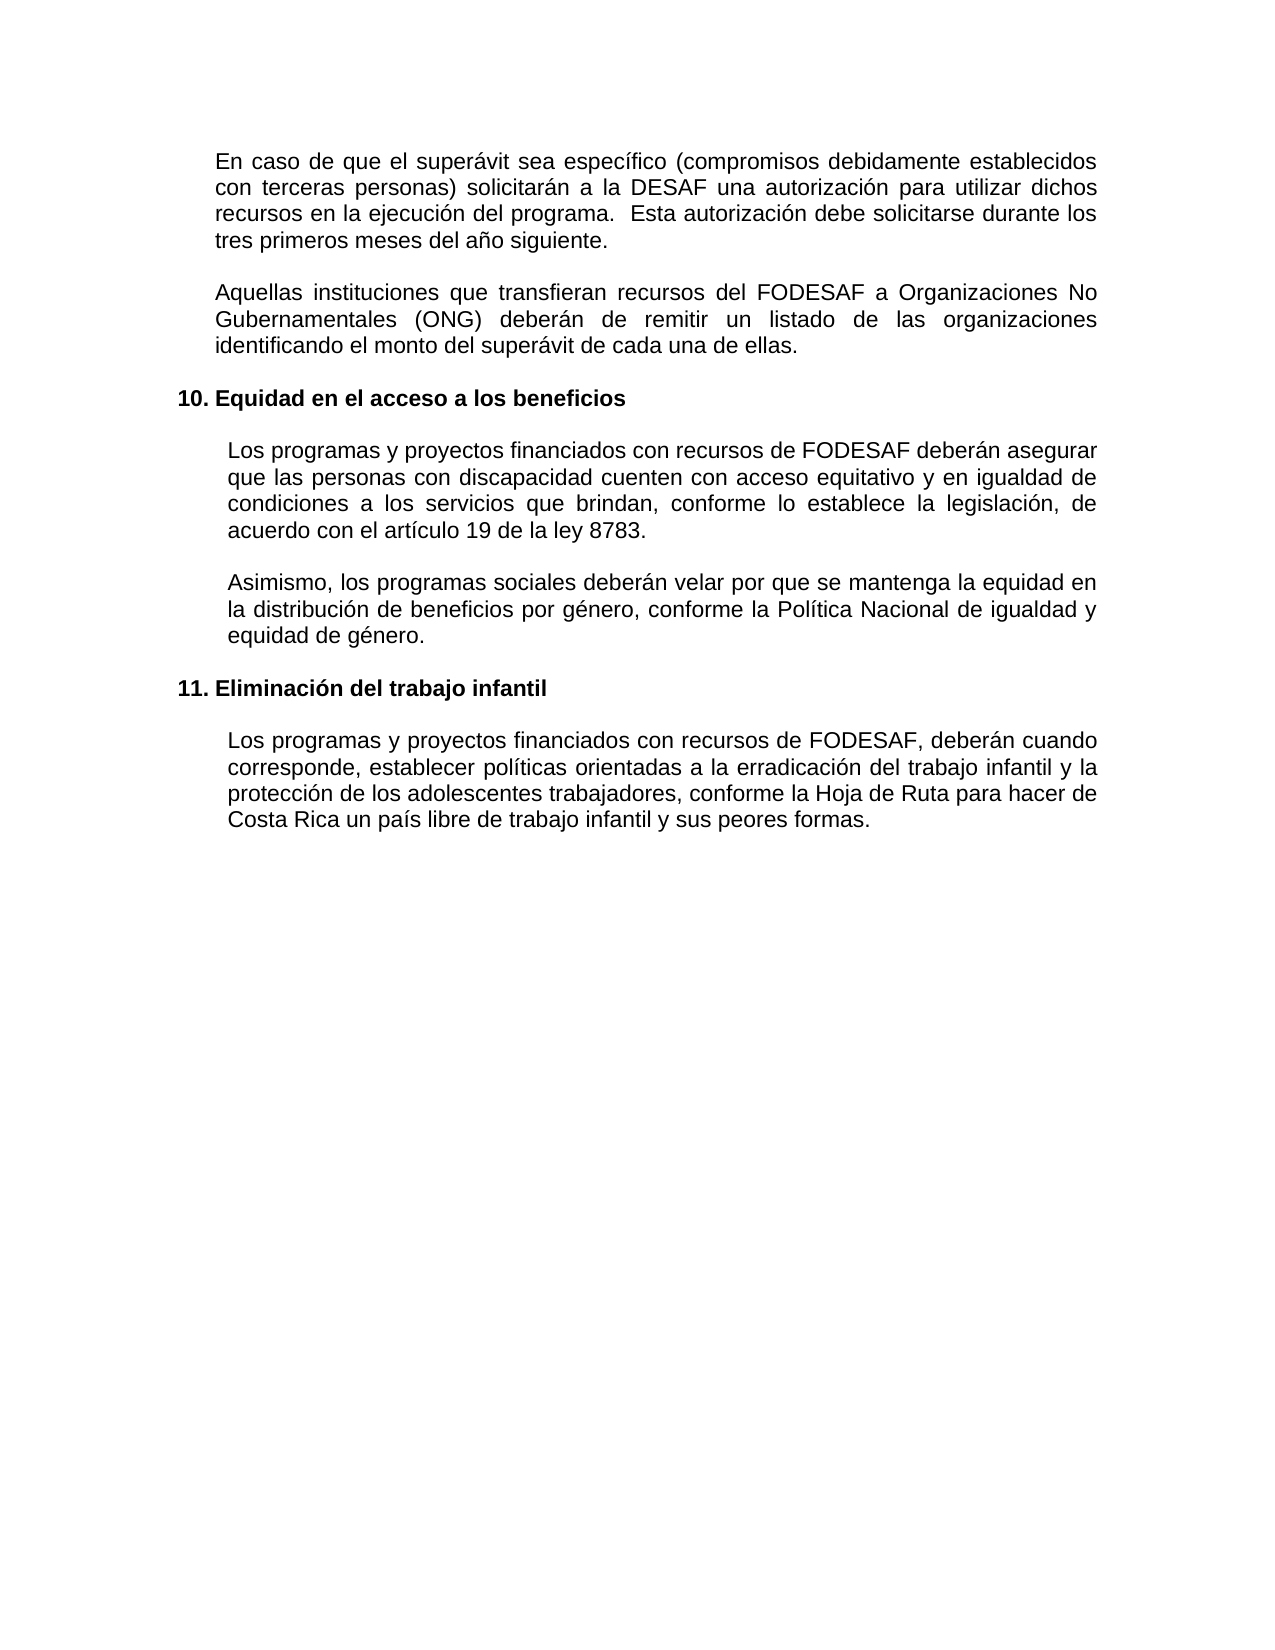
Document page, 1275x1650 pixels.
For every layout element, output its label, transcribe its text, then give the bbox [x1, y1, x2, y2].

text En caso de que el superávit sea específico (compromisos debidamente establecidos con terceras personas) solicitarán a la DESAF una autorización para utilizar dichos recursos en la ejecución del programa. Esta autorización debe solicitarse durante los tres primeros meses del año siguiente. [215, 148, 1098, 253]
list Eliminación del trabajo infantil [177, 675, 1098, 701]
text Los programas y proyectos financiados con recursos de FODESAF, deberán cuando corresponde, establecer políticas orientadas a la erradicación del trabajo infantil y la protección de los adolescentes trabajadores, conforme la Hoja de Ruta para hacer de Costa Rica un país libre de trabajo infantil y sus peores formas. [227, 727, 1098, 833]
text Aquellas instituciones que transfieran recursos del FODESAF a Organizaciones No Gubernamentales (ONG) deberán de remitir un listado de las organizaciones identificando el monto del superávit de cada una de ellas. [215, 279, 1098, 358]
list Equidad en el acceso a los beneficios [177, 385, 1098, 411]
text Los programas y proyectos financiados con recursos de FODESAF deberán asegurar que las personas con discapacidad cuenten con acceso equitativo y en igualdad de condiciones a los servicios que brindan, conforme lo establece la legislación, de acuerdo con el artículo 19 de la ley 8783. [227, 437, 1098, 543]
text Asimismo, los programas sociales deberán velar por que se mantenga la equidad en la distribución de beneficios por género, conforme la Política Nacional de igualdad y equidad de género. [227, 569, 1098, 648]
